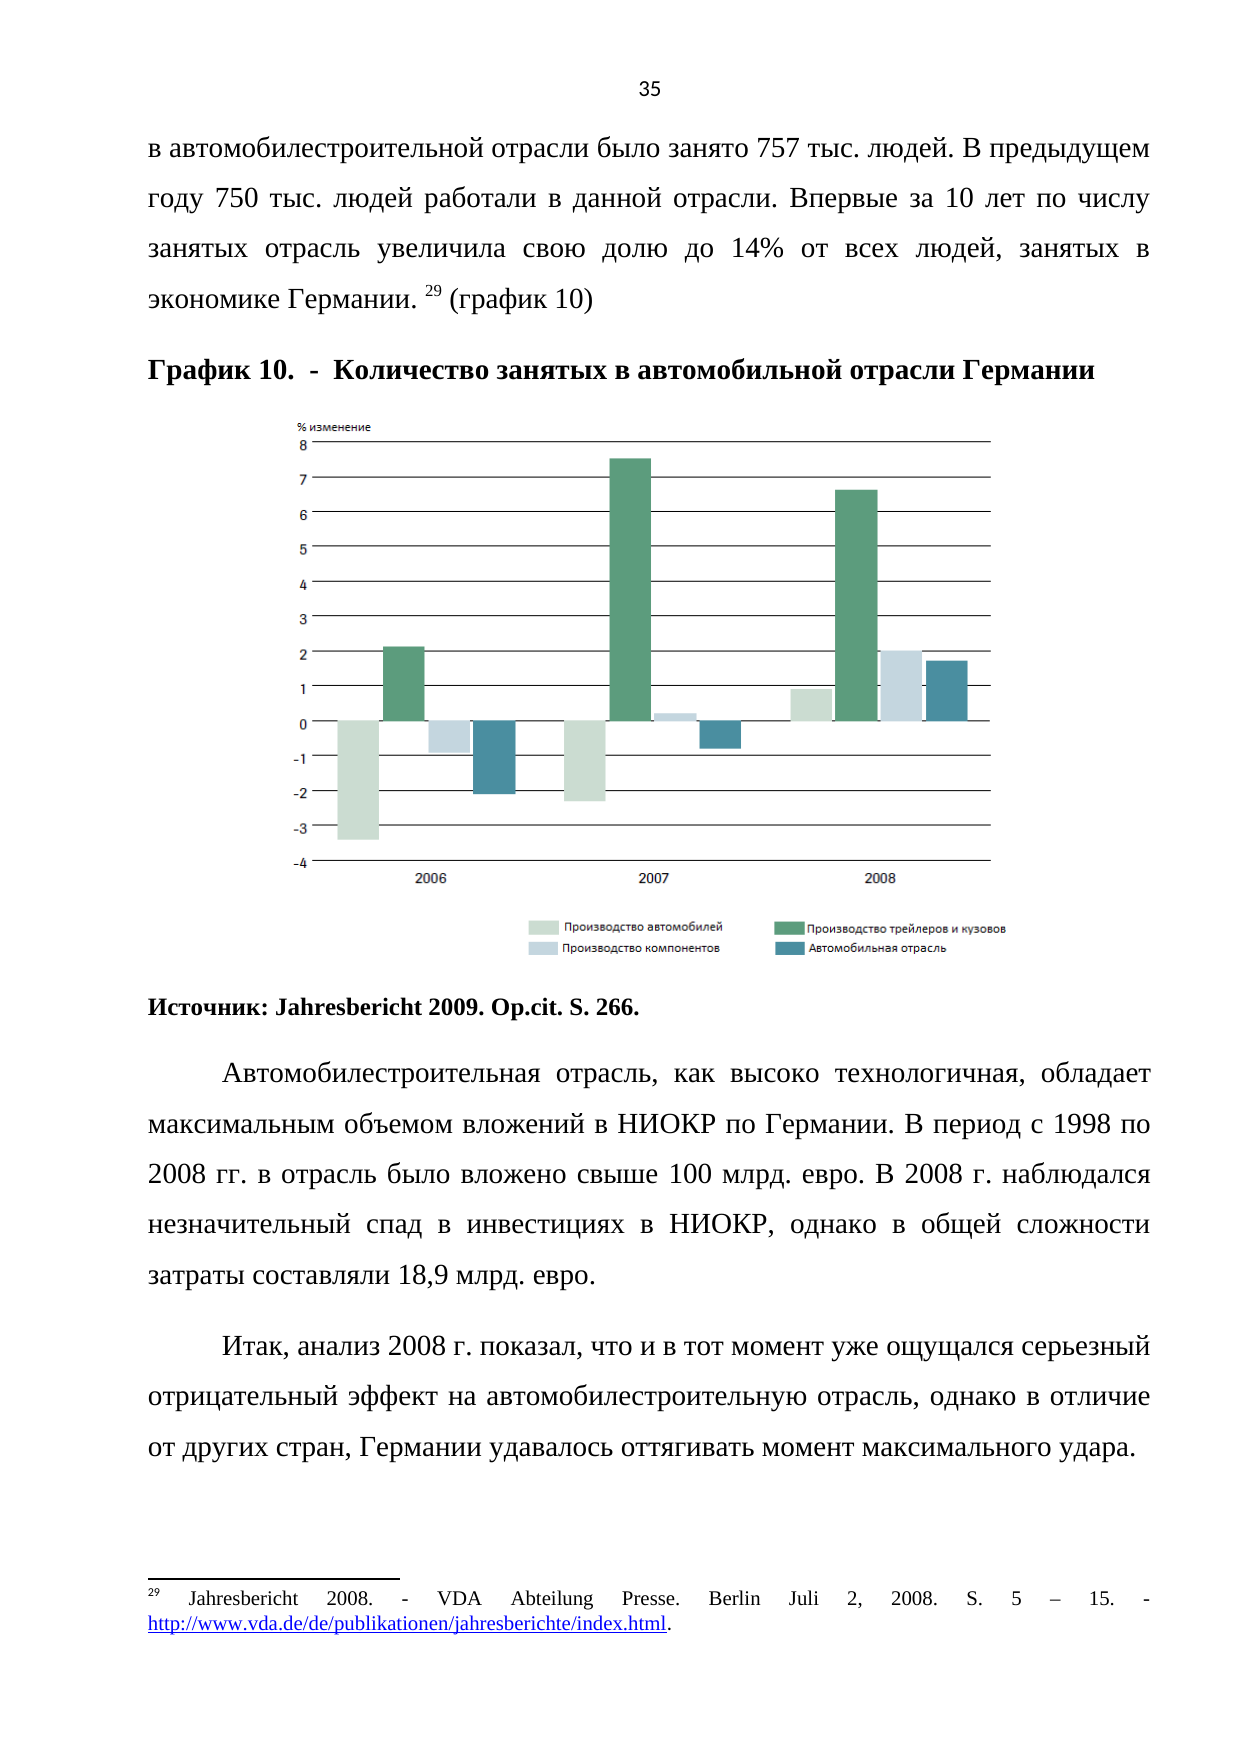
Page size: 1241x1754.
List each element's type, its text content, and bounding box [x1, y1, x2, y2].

text Источник: Jahresbericht 2009. Op.cit. S. 266. [148, 992, 1152, 1020]
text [148, 130, 1152, 314]
picture [291, 423, 1009, 957]
text Итак, анализ 2008 г. показал, что и в тот момент уже ощущался серьезный отрицательный эффект на автомобилестроительную отрасль, однако в отличие от других стран, Германии удавалось оттягивать момент максимального удара. [148, 1328, 1152, 1462]
text Автомобилестроительная отрасль, как высоко технологичная, обладает максимальным объемом вложений в НИОКР по Германии. В период с 1998 по 2008 гг. в отрасль было вложено свыше 100 млрд. евро. В 2008 г. наблюдался незначительный спад в инвестициях в НИОКР, однако в общей сложности затраты составляли 18,9 млрд. евро. [148, 1056, 1152, 1290]
text График 10. - Количество занятых в автомобильной отрасли Германии [148, 352, 1152, 386]
